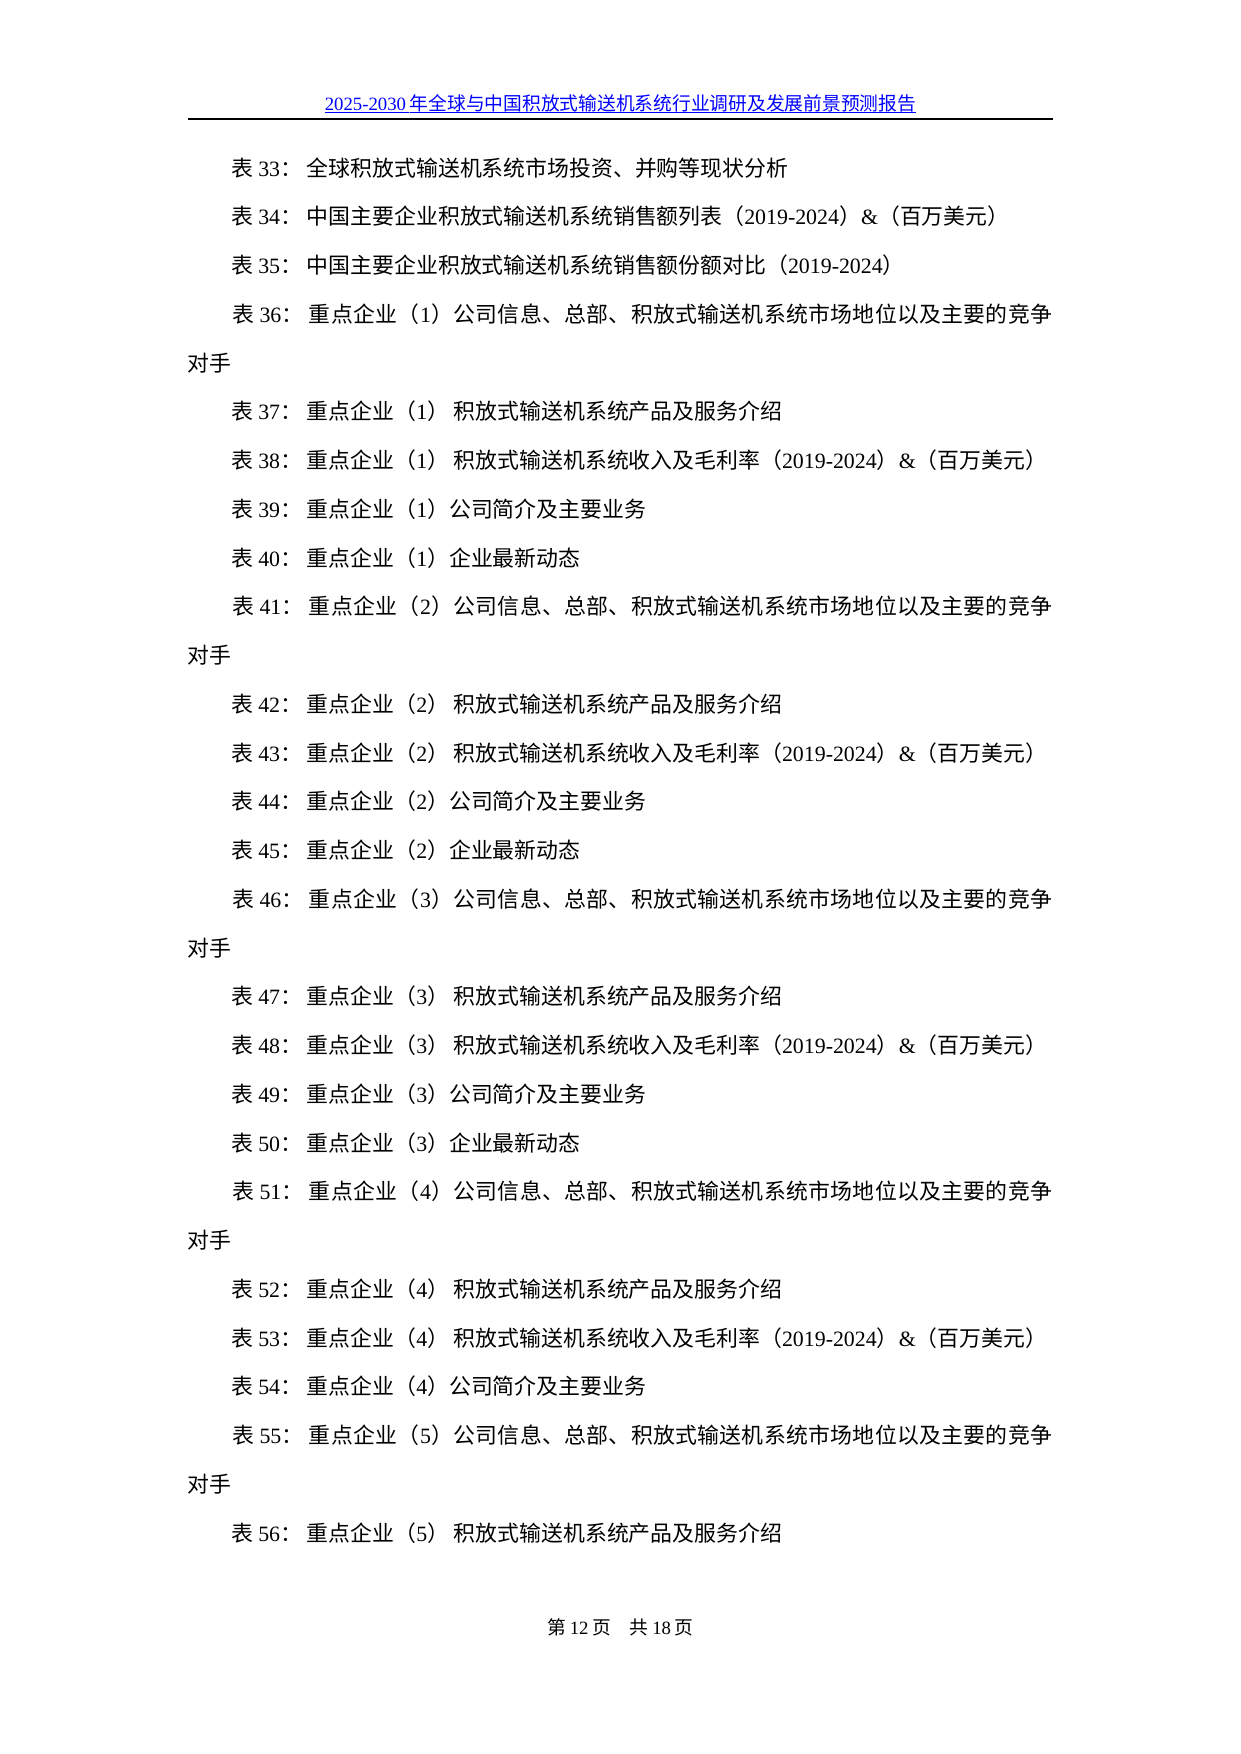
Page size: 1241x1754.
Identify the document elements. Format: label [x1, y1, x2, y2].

text [187, 150, 1053, 1548]
